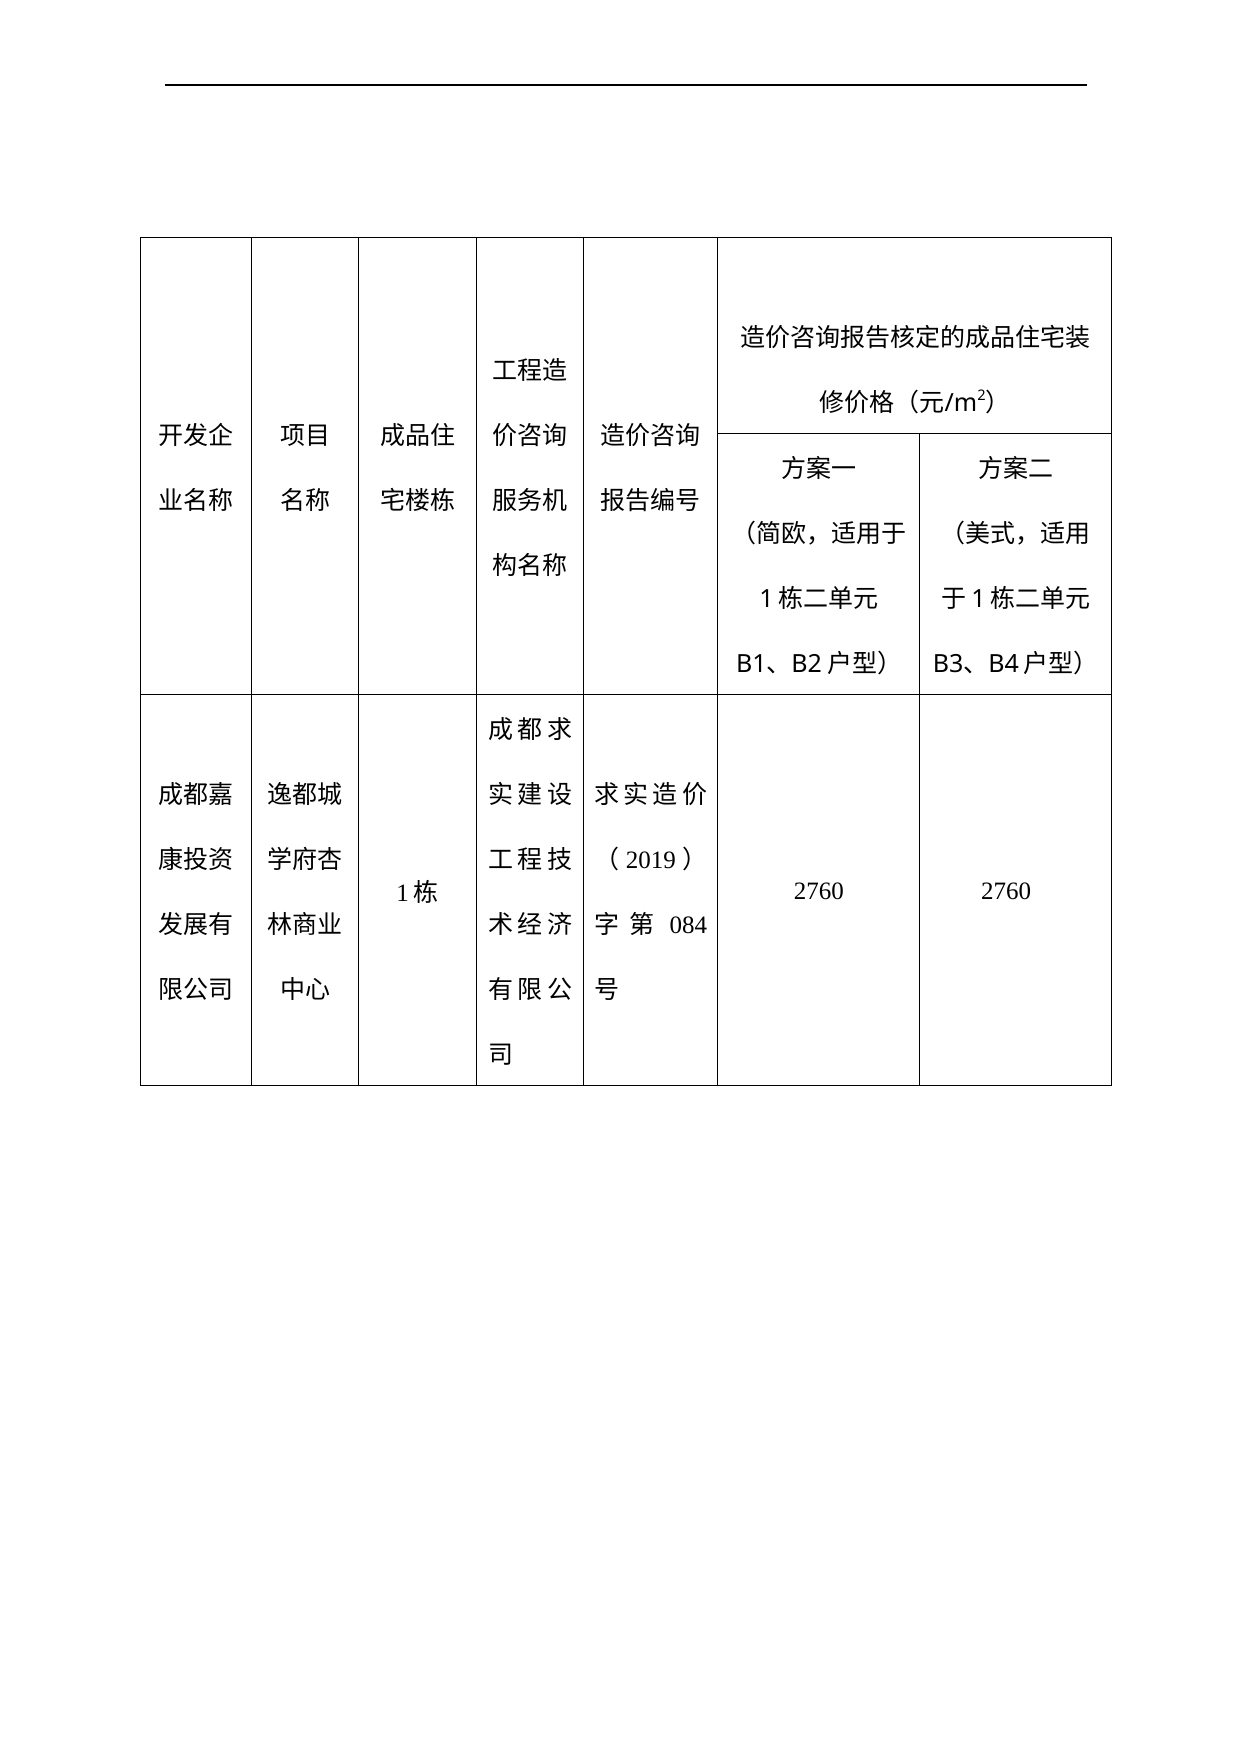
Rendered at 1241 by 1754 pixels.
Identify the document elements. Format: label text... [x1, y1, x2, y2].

table_header 项目 名称 [252, 238, 358, 694]
table_header 造价咨询报告核定的成品住宅装修价格（元/m2） [718, 238, 1111, 433]
table_header 成品住宅楼栋 [359, 238, 476, 694]
table_cell 方案一 （简欧，适用于1栋二单元B1、B2户型） [718, 434, 919, 694]
table_cell 2760 [718, 695, 919, 1085]
table_header 开发企业名称 [141, 238, 251, 694]
table_cell 方案二 （美式，适用于1栋二单元B3、B4户型） [920, 434, 1111, 694]
table_cell 1栋 [359, 695, 476, 1085]
table_cell 2760 [920, 695, 1111, 1085]
table_cell 求实造价（2019）字第084号 [584, 695, 717, 1085]
table_header 工程造价咨询服务机构名称 [477, 238, 583, 694]
table_header 造价咨询报告编号 [584, 238, 717, 694]
table_cell 成都求实建设工程技术经济有限公司 [477, 695, 583, 1085]
table_cell 成都嘉康投资发展有限公司 [141, 695, 251, 1085]
table_cell 逸都城学府杏林商业中心 [252, 695, 358, 1085]
